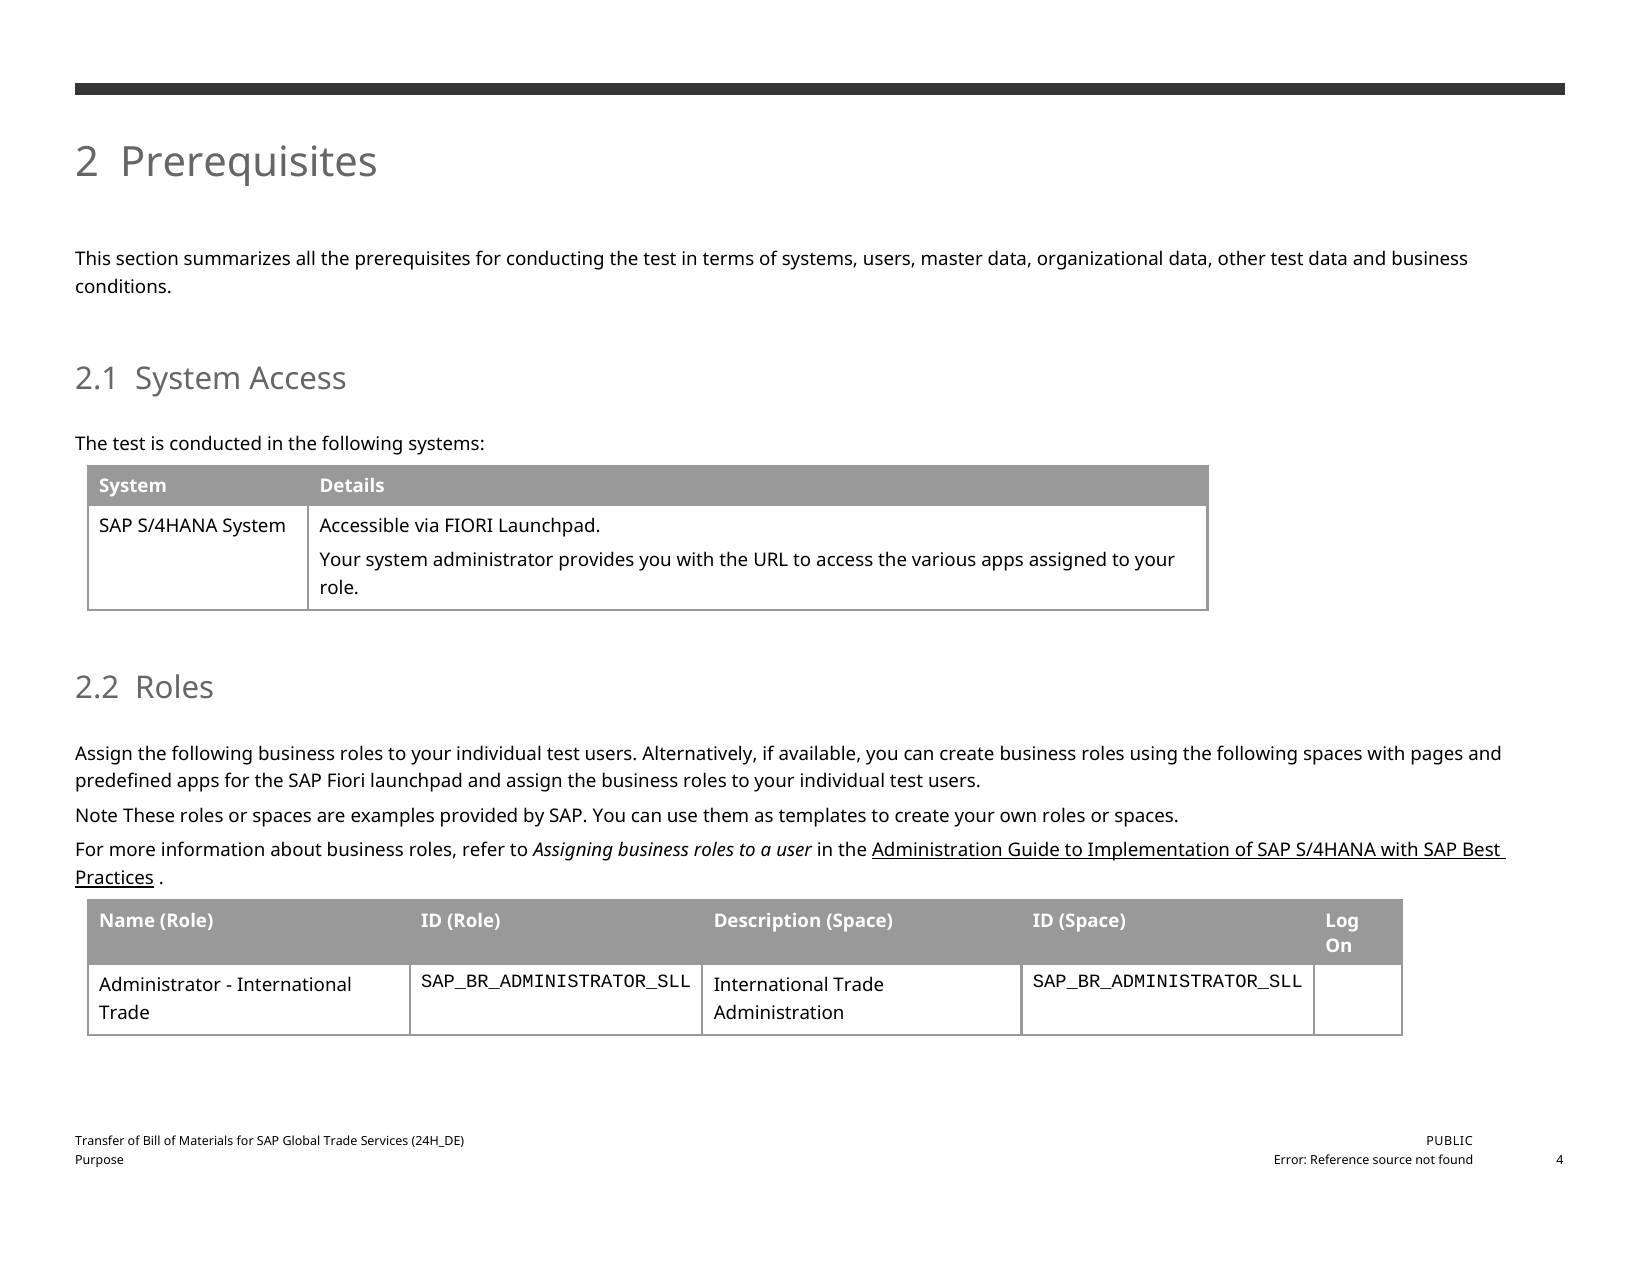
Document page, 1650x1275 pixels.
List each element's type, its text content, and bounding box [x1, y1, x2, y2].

table_header ID (Role) [411, 901, 701, 963]
table_cell SAP_BR_ADMINISTRATOR_SLL [411, 965, 701, 1033]
table_cell Accessible via FIORI Launchpad. Your system administrator provides you with the URL to access the various apps assigned to your role. [309, 506, 1206, 608]
table_header Details [309, 467, 1206, 504]
table_header ID (Space) [1023, 901, 1313, 963]
table_header Name (Role) [89, 901, 409, 963]
subtitle Prerequisites [75, 137, 1565, 187]
table_header Description (Space) [703, 901, 1020, 963]
text For more information about business roles, refer to Assigning business roles to a user in the Administration Guide to Implementation of SAP S/4HANA with SAP Best Practices . [75, 836, 1565, 890]
table_header Log On [1315, 901, 1401, 963]
text This section summarizes all the prerequisites for conducting the test in terms of systems, users, master data, organizational data, other test data and business conditions. [75, 245, 1565, 298]
subtitle Roles [75, 669, 1565, 706]
table_cell International Trade Administration [703, 965, 1020, 1033]
table_cell [1315, 965, 1401, 1033]
text Assign the following business roles to your individual test users. Alternatively, if available, you can create business roles using the following spaces with pages and predefined apps for the SAP Fiori launchpad and assign the business roles to your individual test users. [75, 740, 1565, 793]
subtitle System Access [75, 359, 1565, 397]
table_header System [89, 467, 307, 504]
text Note These roles or spaces are examples provided by SAP. You can use them as templates to create your own roles or spaces. [75, 802, 1565, 828]
table_cell SAP S/4HANA System [89, 506, 307, 608]
table_cell SAP_BR_ADMINISTRATOR_SLL [1023, 965, 1313, 1033]
text The test is conducted in the following systems: [75, 430, 1565, 456]
table_cell Administrator - International Trade [89, 965, 409, 1033]
